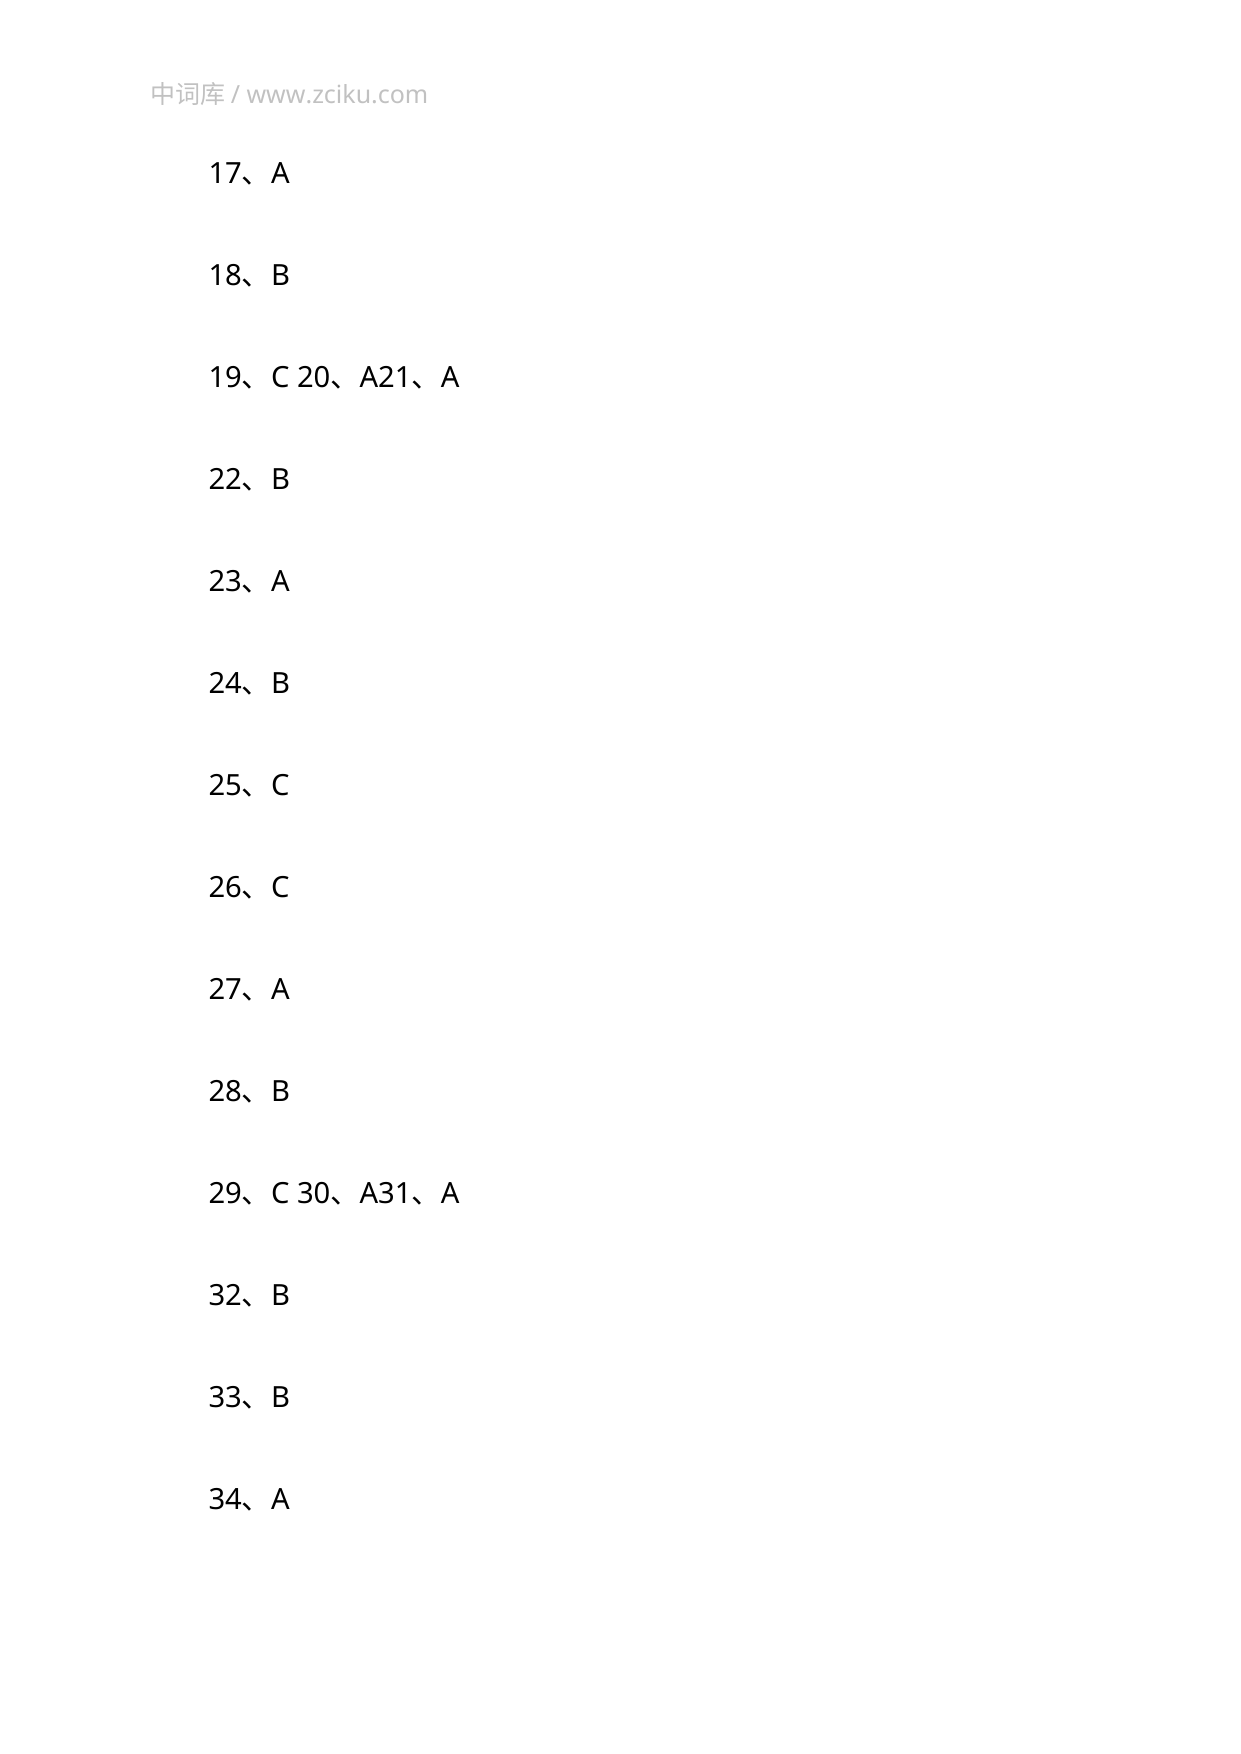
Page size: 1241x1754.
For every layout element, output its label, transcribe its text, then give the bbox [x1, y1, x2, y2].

text 33、B [150, 1374, 1090, 1416]
text 23、A [150, 558, 1090, 600]
text 29、C 30、A31、A [150, 1170, 1090, 1212]
text 25、C [150, 762, 1090, 804]
text 34、A [150, 1476, 1090, 1518]
text 32、B [150, 1272, 1090, 1314]
text 22、B [150, 456, 1090, 498]
text 17、A [150, 150, 1090, 192]
text 27、A [150, 966, 1090, 1008]
text 24、B [150, 660, 1090, 702]
text 19、C 20、A21、A [150, 354, 1090, 396]
text 26、C [150, 864, 1090, 906]
text 18、B [150, 252, 1090, 294]
text 28、B [150, 1068, 1090, 1110]
